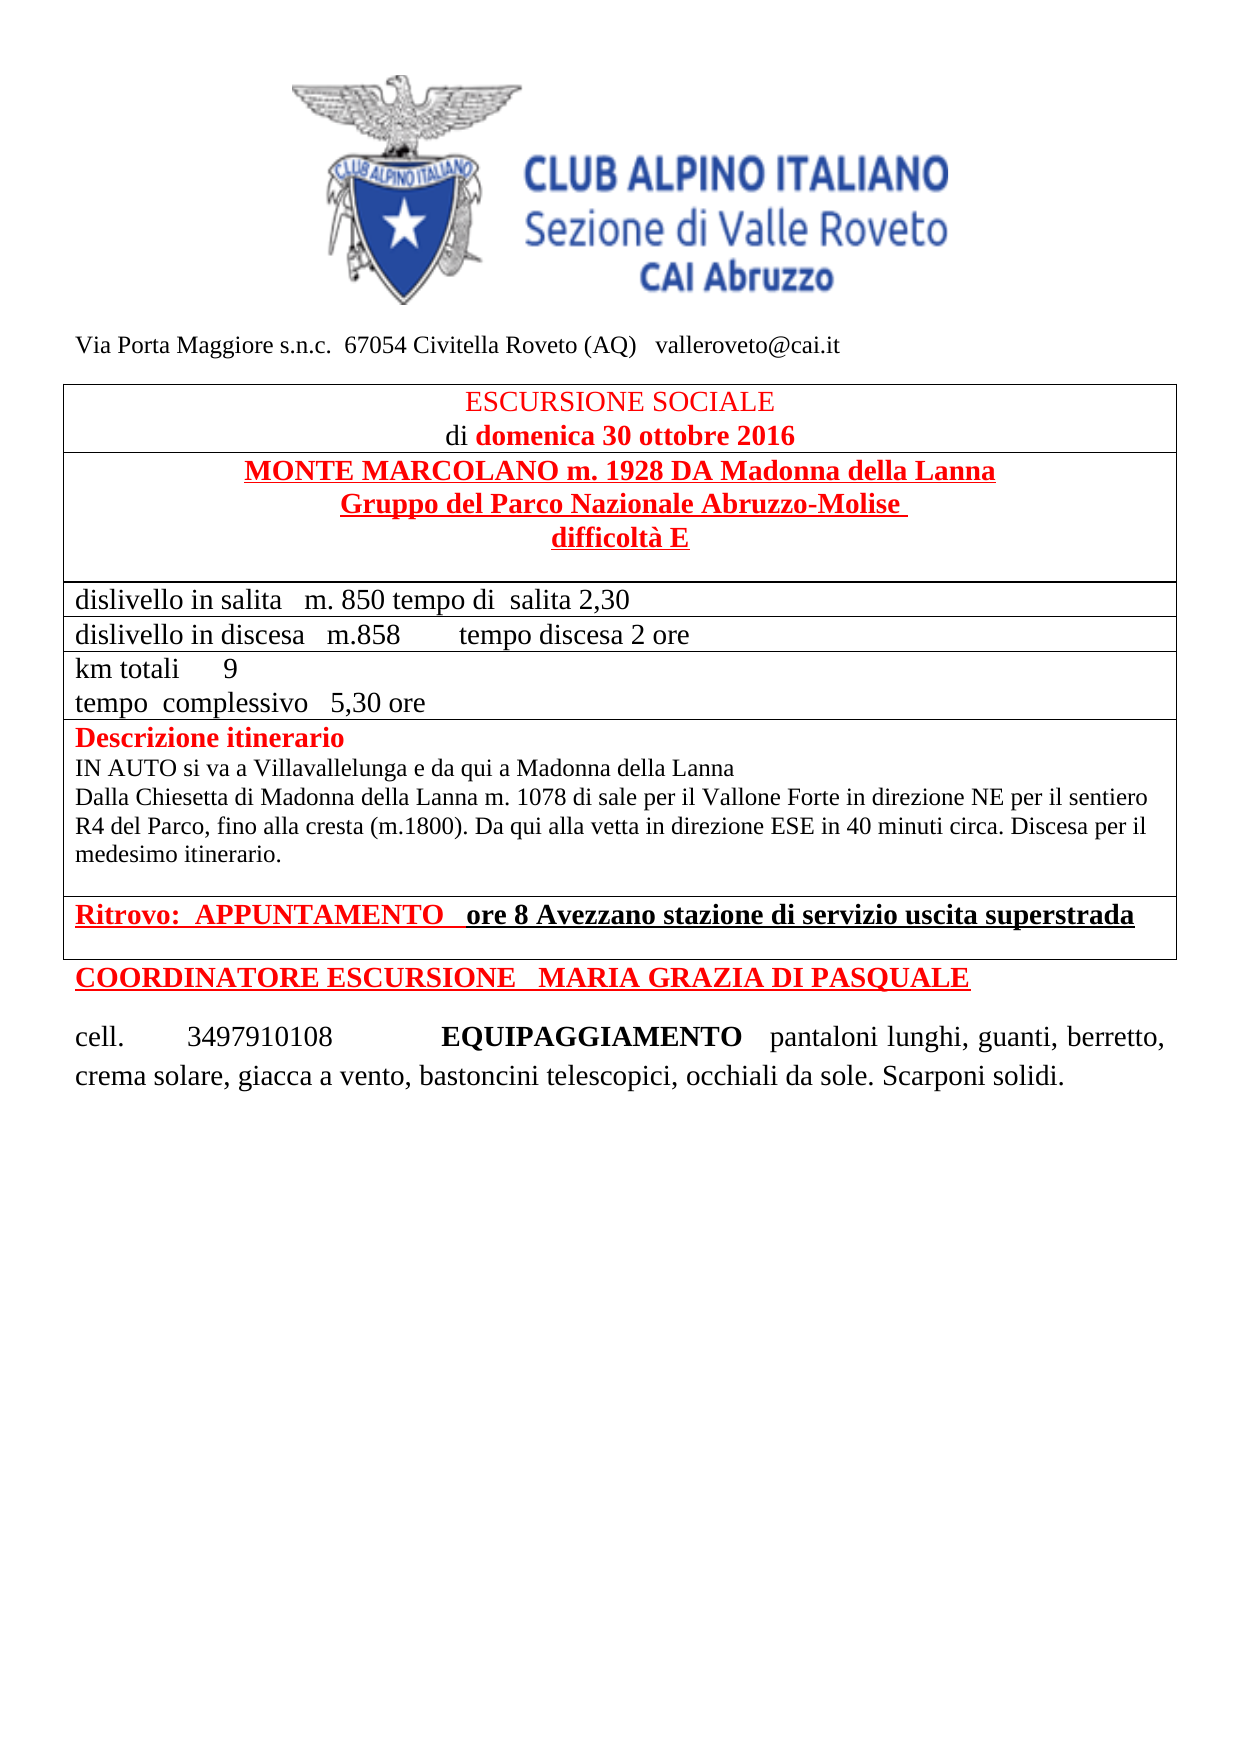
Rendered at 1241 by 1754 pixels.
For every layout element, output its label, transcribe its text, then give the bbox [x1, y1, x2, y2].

table_header ESCURSIONE SOCIALE di domenica 30 ottobre 2016 [64, 385, 1176, 452]
table_cell dislivello in salita m. 850 tempo di salita 2,30 [64, 583, 1176, 616]
text Via Porta Maggiore s.n.c. 67054 Civitella Roveto (AQ) valleroveto@cai.it [75, 330, 1165, 358]
table_cell dislivello in discesa m.858 tempo discesa 2 ore [64, 617, 1176, 651]
table_cell Ritrovo: APPUNTAMENTO ore 8 Avezzano stazione di servizio uscita superstrada [64, 897, 1176, 959]
text COORDINATORE ESCURSIONE MARIA GRAZIA DI PASQUALE [75, 960, 1165, 993]
picture [292, 75, 949, 305]
table_cell Descrizione itinerario IN AUTO si va a Villavallelunga e da qui a Madonna della Lanna Dalla Chiesetta di Madonna della Lanna m. 1078 di sale per il Vallone Forte in direzione NE per il sentiero R4 del Parco, fino alla cresta (m.1800). Da qui alla vetta in direzione ESE in 40 minuti circa. Discesa per il medesimo itinerario. [64, 720, 1176, 896]
table_cell km totali 9 tempo complessivo 5,30 ore [64, 652, 1176, 719]
table_cell MONTE MARCOLANO m. 1928 DA Madonna della Lanna Gruppo del Parco Nazionale Abruzzo-Molise difficoltà E [64, 453, 1176, 581]
text cell. 3497910108 EQUIPAGGIAMENTO pantaloni lunghi, guanti, berretto, crema solare, giacca a vento, bastoncini telescopici, occhiali da sole. Scarponi solidi. [75, 1019, 1165, 1091]
